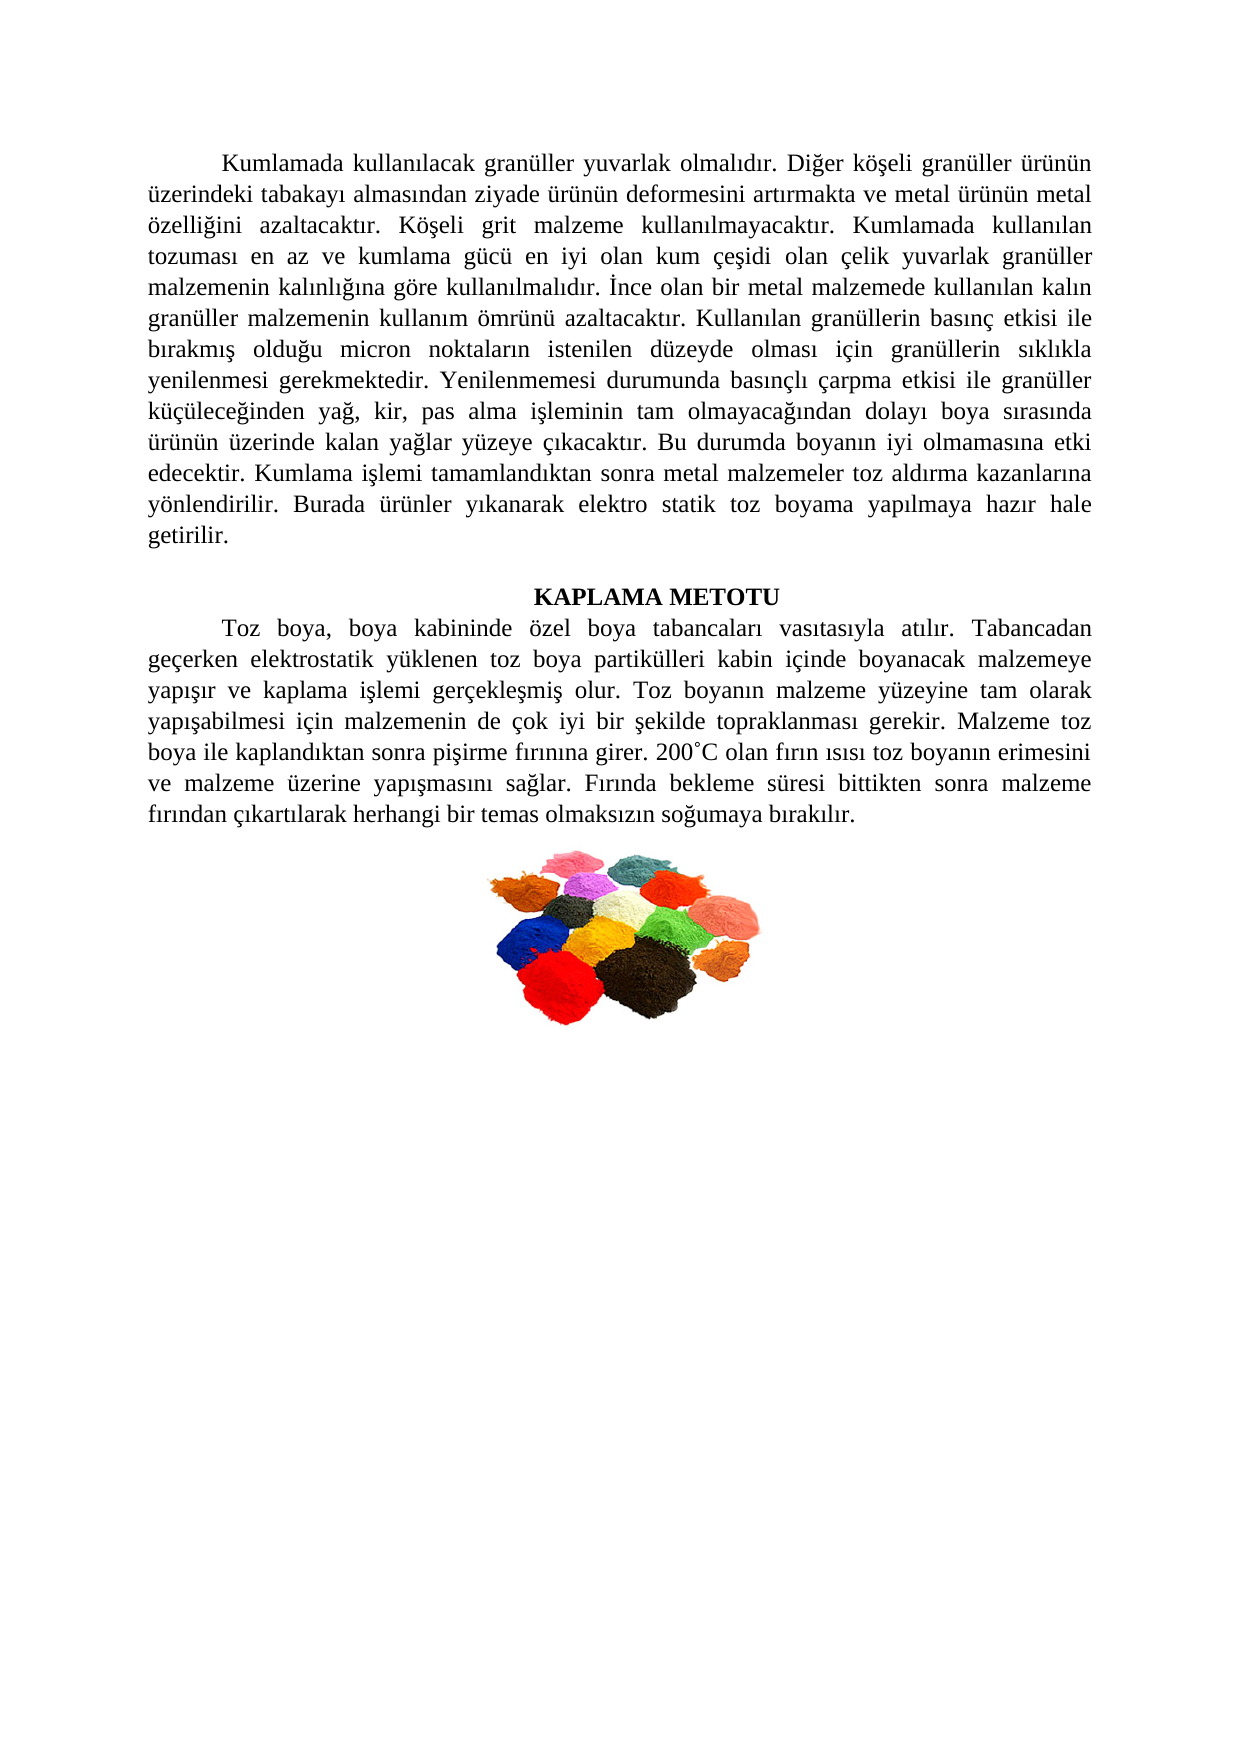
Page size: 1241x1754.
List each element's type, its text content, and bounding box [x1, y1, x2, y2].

picture [475, 830, 765, 1029]
text Kumlamada kullanılacak granüller yuvarlak olmalıdır. Diğer köşeli granüller ürünün üzerindeki tabakayı almasından ziyade ürünün deformesini artırmakta ve metal ürünün metal özelliğini azaltacaktır. Köşeli grit malzeme kullanılmayacaktır. Kumlamada kullanılan tozuması en az ve kumlama gücü en iyi olan kum çeşidi olan çelik yuvarlak granüller malzemenin kalınlığına göre kullanılmalıdır. İnce olan bir metal malzemede kullanılan kalın granüller malzemenin kullanım ömrünü azaltacaktır. Kullanılan granüllerin basınç etkisi ile bırakmış olduğu micron noktaların istenilen düzeyde olması için granüllerin sıklıkla yenilenmesi gerekmektedir. Yenilenmemesi durumunda basınçlı çarpma etkisi ile granüller küçüleceğinden yağ, kir, pas alma işleminin tam olmayacağından dolayı boya sırasında ürünün üzerinde kalan yağlar yüzeye çıkacaktır. Bu durumda boyanın iyi olmamasına etki edecektir. Kumlama işlemi tamamlandıktan sonra metal malzemeler toz aldırma kazanlarına yönlendirilir. Burada ürünler yıkanarak elektro statik toz boyama yapılmaya hazır hale getirilir. [148, 148, 1093, 549]
text Toz boya, boya kabininde özel boya tabancaları vasıtasıyla atılır. Tabancadan geçerken elektrostatik yüklenen toz boya partikülleri kabin içinde boyanacak malzemeye yapışır ve kaplama işlemi gerçekleşmiş olur. Toz boyanın malzeme yüzeyine tam olarak yapışabilmesi için malzemenin de çok iyi bir şekilde topraklanması gerekir. Malzeme toz boya ile kaplandıktan sonra pişirme fırınına girer. 200˚C olan fırın ısısı toz boyanın erimesini ve malzeme üzerine yapışmasını sağlar. Fırında bekleme süresi bittikten sonra malzeme fırından çıkartılarak herhangi bir temas olmaksızın soğumaya bırakılır. [148, 613, 1093, 828]
text KAPLAMA METOTU [148, 582, 1093, 611]
